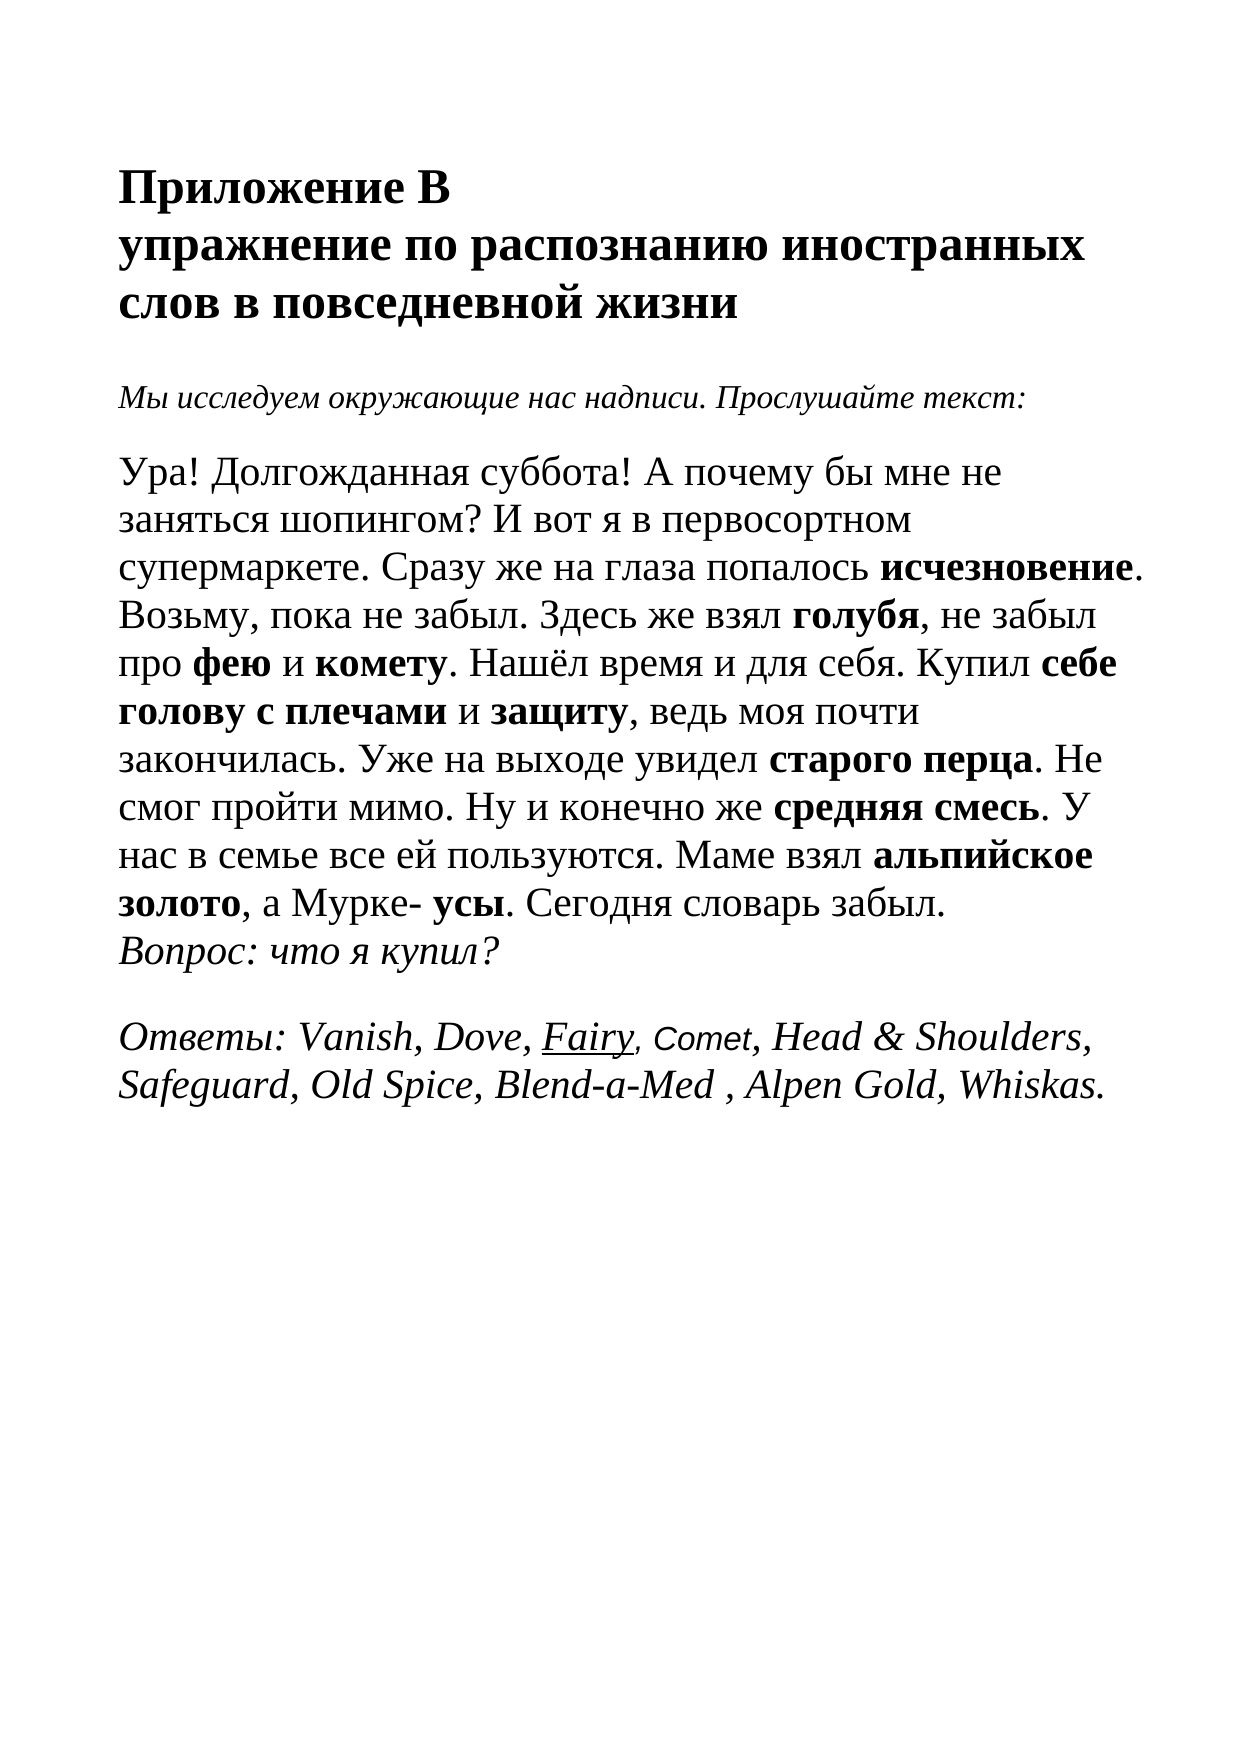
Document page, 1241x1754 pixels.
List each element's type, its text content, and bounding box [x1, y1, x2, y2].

text Приложение В [118, 157, 1152, 214]
text Ответы: Vanish, Dove, Fairy, Comet, Head & Shoulders, Safeguard, Old Spice, Blend-a-Med , Alpen Gold, Whiskas. [118, 1011, 1152, 1107]
text Ура! Долгожданная суббота! А почему бы мне не заняться шопингом? И вот я в первосортном супермаркете. Сразу же на глаза попалось исчезновение. Возьму, пока не забыл. Здесь же взял голубя, не забыл про фею и комету. Нашёл время и для себя. Купил себе голову с плечами и защиту, ведь моя почти закончилась. Уже на выходе увидел старого перца. Не смог пройти мимо. Ну и конечно же средняя смесь. У нас в семье все ей пользуются. Маме взял альпийское золото, а Мурке- усы. Сегодня словарь забыл. [118, 446, 1152, 925]
text Мы исследуем окружающие нас надписи. Прослушайте текст: [118, 377, 1152, 415]
text Вопрос: что я купил? [118, 925, 1152, 973]
text упражнение по распознанию иностранных слов в повседневной жизни [118, 214, 1152, 329]
